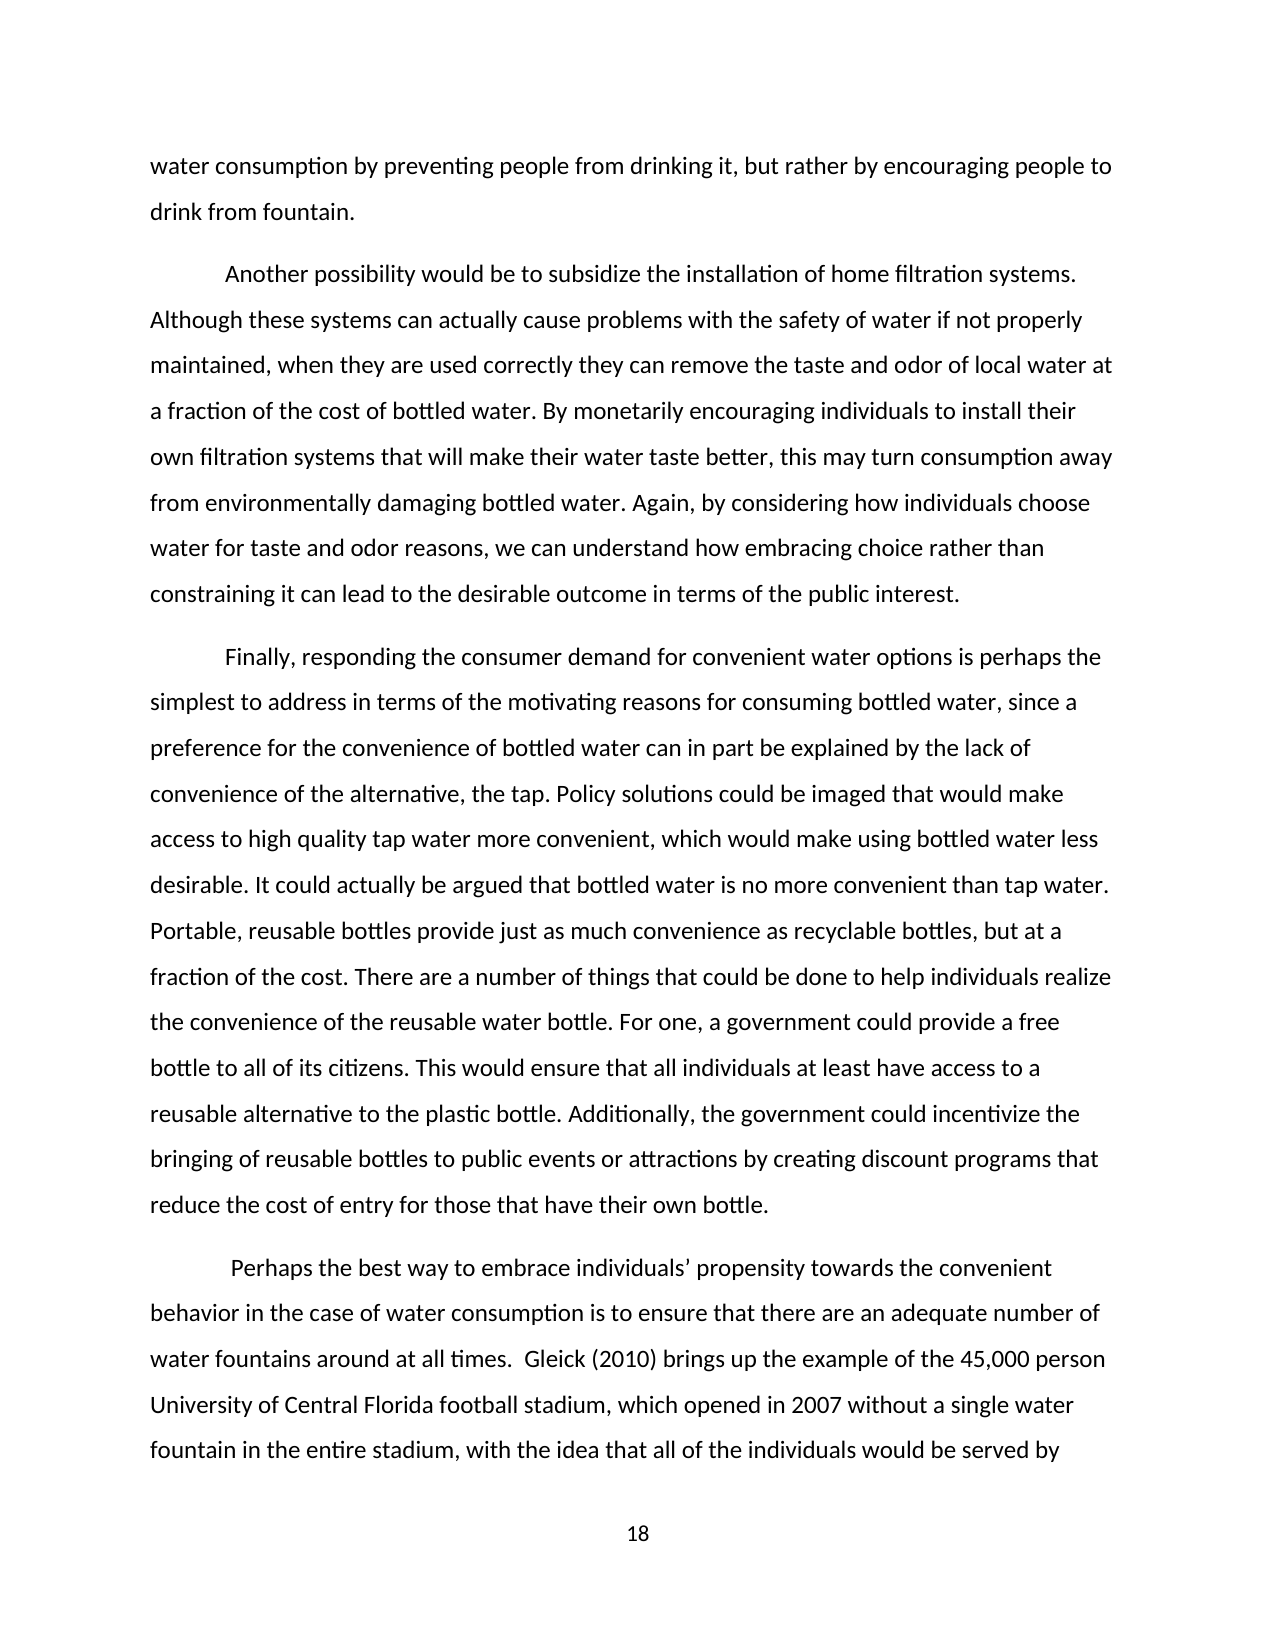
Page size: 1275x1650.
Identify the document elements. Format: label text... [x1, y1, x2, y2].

text Another possibility would be to subsidize the installation of home filtration systems. Although these systems can actually cause problems with the safety of water if not properly maintained, when they are used correctly they can remove the taste and odor of local water at a fraction of the cost of bottled water. By monetarily encouraging individuals to install their own filtration systems that will make their water taste better, this may turn consumption away from environmentally damaging bottled water. Again, by considering how individuals choose water for taste and odor reasons, we can understand how embracing choice rather than constraining it can lead to the desirable outcome in terms of the public interest. [150, 258, 1125, 609]
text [150, 150, 1125, 226]
text Finally, responding the consumer demand for convenient water options is perhaps the simplest to address in terms of the motivating reasons for consuming bottled water, since a preference for the convenience of bottled water can in part be explained by the lack of convenience of the alternative, the tap. Policy solutions could be imaged that would make access to high quality tap water more convenient, which would make using bottled water less desirable. It could actually be argued that bottled water is no more convenient than tap water. Portable, reusable bottles provide just as much convenience as recyclable bottles, but at a fraction of the cost. There are a number of things that could be done to help individuals realize the convenience of the reusable water bottle. For one, a government could provide a free bottle to all of its citizens. This would ensure that all individuals at least have access to a reusable alternative to the plastic bottle. Additionally, the government could incentivize the bringing of reusable bottles to public events or attractions by creating discount programs that reduce the cost of entry for those that have their own bottle. [150, 641, 1125, 1220]
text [150, 1252, 1125, 1465]
